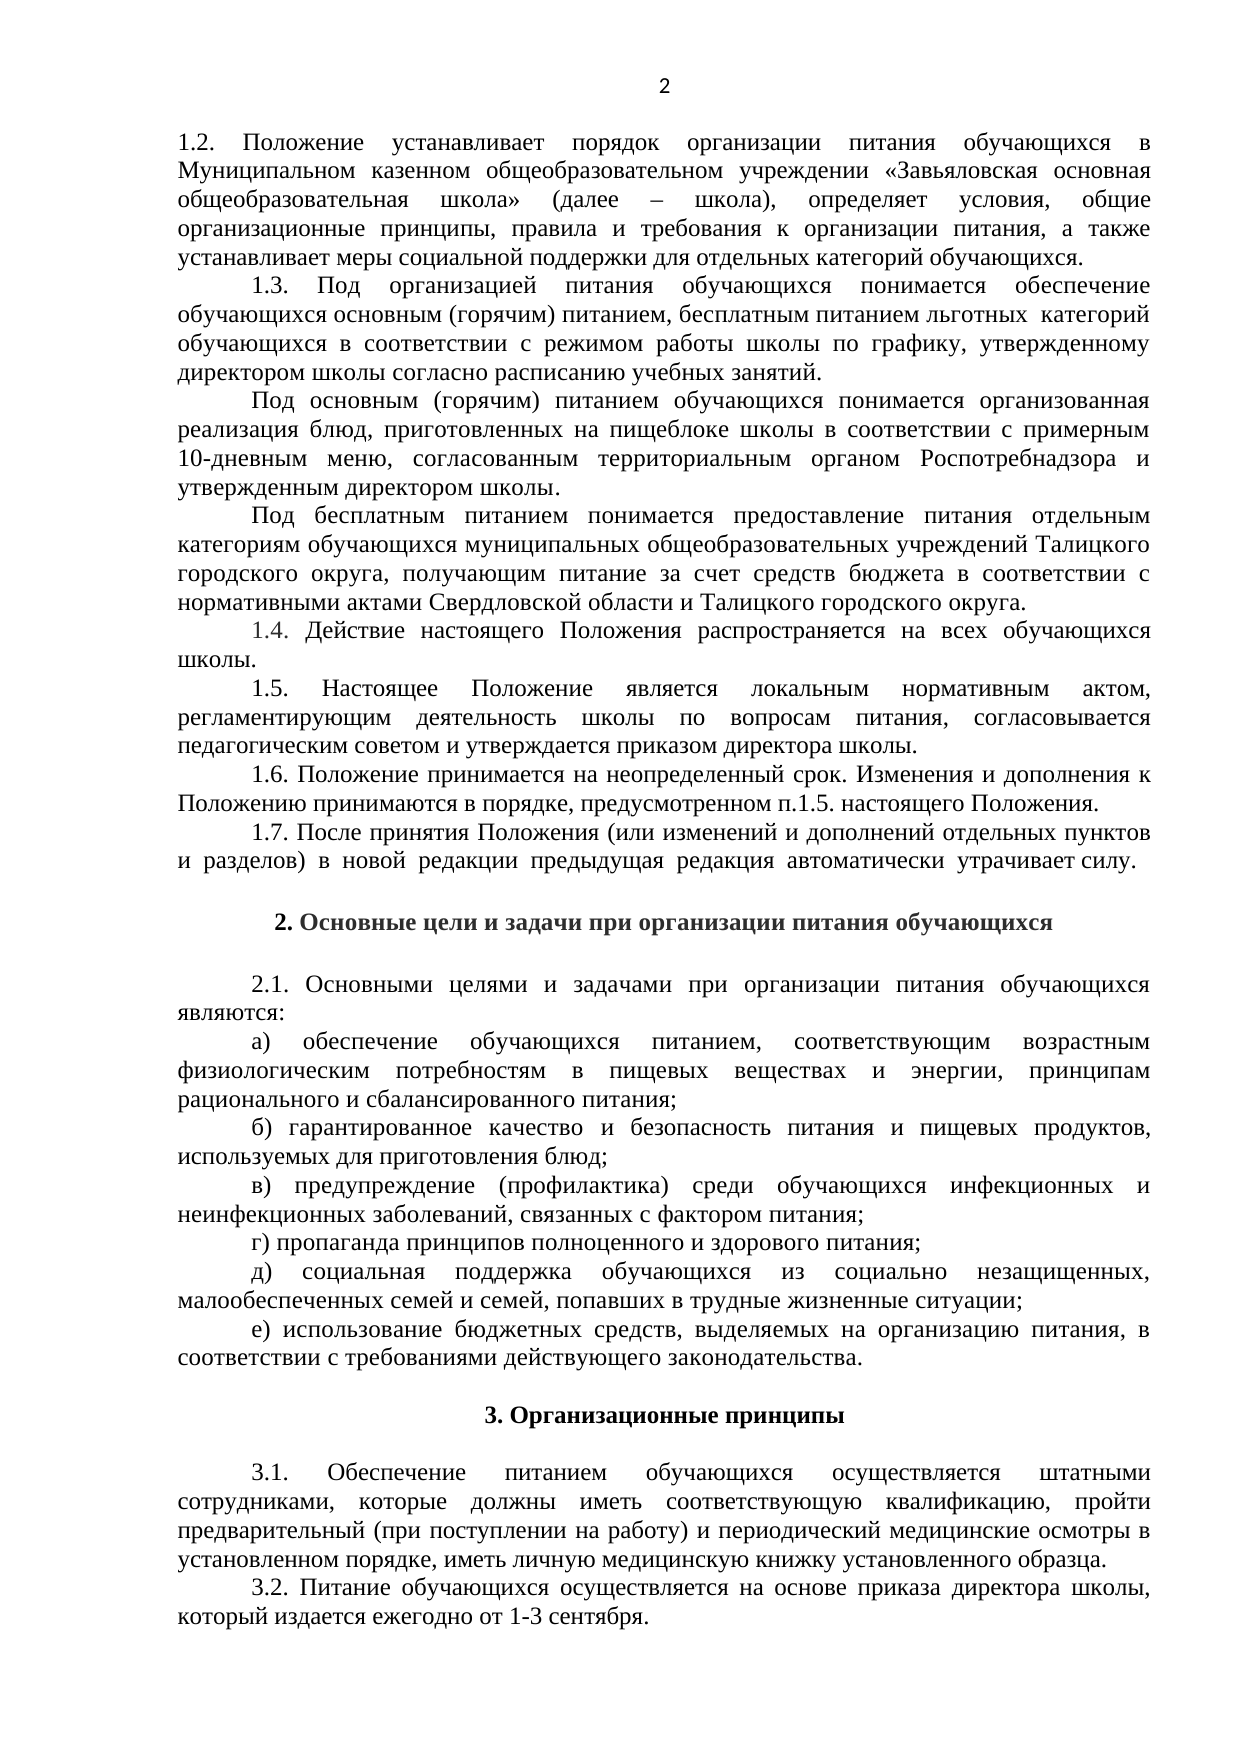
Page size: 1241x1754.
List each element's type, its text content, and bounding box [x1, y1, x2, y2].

text 3.1. Обеспечение питанием обучающихся осуществляется штатными сотрудниками, которые должны иметь соответствующую квалификацию, пройти предварительный (при поступлении на работу) и периодический медицинские осмотры в установленном порядке, иметь личную медицинскую книжку установленного образца. [177, 1457, 1152, 1572]
text 2.1. Основными целями и задачами при организации питания обучающихся являются: [177, 969, 1152, 1026]
text 1.7. После принятия Положения (или изменений и дополнений отдельных пунктов и разделов) в новой редакции предыдущая редакция автоматически утрачивает силу. [177, 817, 1152, 874]
text 1.5. Настоящее Положение является локальным нормативным актом, регламентирующим деятельность школы по вопросам питания, согласовывается педагогическим советом и утверждается приказом директора школы. [177, 673, 1152, 759]
text Под бесплатным питанием понимается предоставление питания отдельным категориям обучающихся муниципальных общеобразовательных учреждений Талицкого городского округа, получающим питание за счет средств бюджета в соответствии с нормативными актами Свердловской области и Талицкого городского округа. [177, 501, 1152, 616]
text д) социальная поддержка обучающихся из социально незащищенных, малообеспеченных семей и семей, попавших в трудные жизненные ситуации; [177, 1256, 1152, 1314]
text е) использование бюджетных средств, выделяемых на организацию питания, в соответствии с требованиями действующего законодательства. [177, 1314, 1152, 1371]
text в) предупреждение (профилактика) среди обучающихся инфекционных и неинфекционных заболеваний, связанных с фактором питания; [177, 1170, 1152, 1227]
text 1.2. Положение устанавливает порядок организации питания обучающихся в Муниципальном казенном общеобразовательном учреждении «Завьяловская основная общеобразовательная школа» (далее – школа), определяет условия, общие организационные принципы, правила и требования к организации питания, а также устанавливает меры социальной поддержки для отдельных категорий обучающихся. [177, 127, 1152, 156]
text 1.2. Положение устанавливает порядок организации питания обучающихся в Муниципальном казенном общеобразовательном учреждении «Завьяловская основная общеобразовательная школа» (далее – школа), определяет условия, общие организационные принципы, правила и требования к организации питания, а также устанавливает меры социальной поддержки для отдельных категорий обучающихся. [177, 184, 1152, 271]
text Под основным (горячим) питанием обучающихся понимается организованная реализация блюд, приготовленных на пищеблоке школы в соответствии с примерным 10-дневным меню, согласованным территориальным органом Роспотребнадзора и утвержденным директором школы. [177, 386, 1152, 501]
text г) пропаганда принципов полноценного и здорового питания; [177, 1227, 1152, 1256]
text 3. Организационные принципы [177, 1400, 1152, 1429]
text 1.4. Действие настоящего Положения распространяется на всех обучающихся школы. [177, 616, 1152, 673]
text 3.2. Питание обучающихся осуществляется на основе приказа директора школы, который издается ежегодно от 1-3 сентября. [177, 1572, 1152, 1630]
text б) гарантированное качество и безопасность питания и пищевых продуктов, используемых для приготовления блюд; [177, 1112, 1152, 1170]
text а) обеспечение обучающихся питанием, соответствующим возрастным физиологическим потребностям в пищевых веществах и энергии, принципам рационального и сбалансированного питания; [177, 1026, 1152, 1112]
text 2. Основные цели и задачи при организации питания обучающихся [177, 903, 1152, 936]
text 1.6. Положение принимается на неопределенный срок. Изменения и дополнения к Положению принимаются в порядке, предусмотренном п.1.5. настоящего Положения. [177, 759, 1152, 817]
text 1.3. Под организацией питания обучающихся понимается обеспечение обучающихся основным (горячим) питанием, бесплатным питанием льготных категорий обучающихся в соответствии с режимом работы школы по графику, утвержденному директором школы согласно расписанию учебных занятий. [177, 271, 1152, 386]
